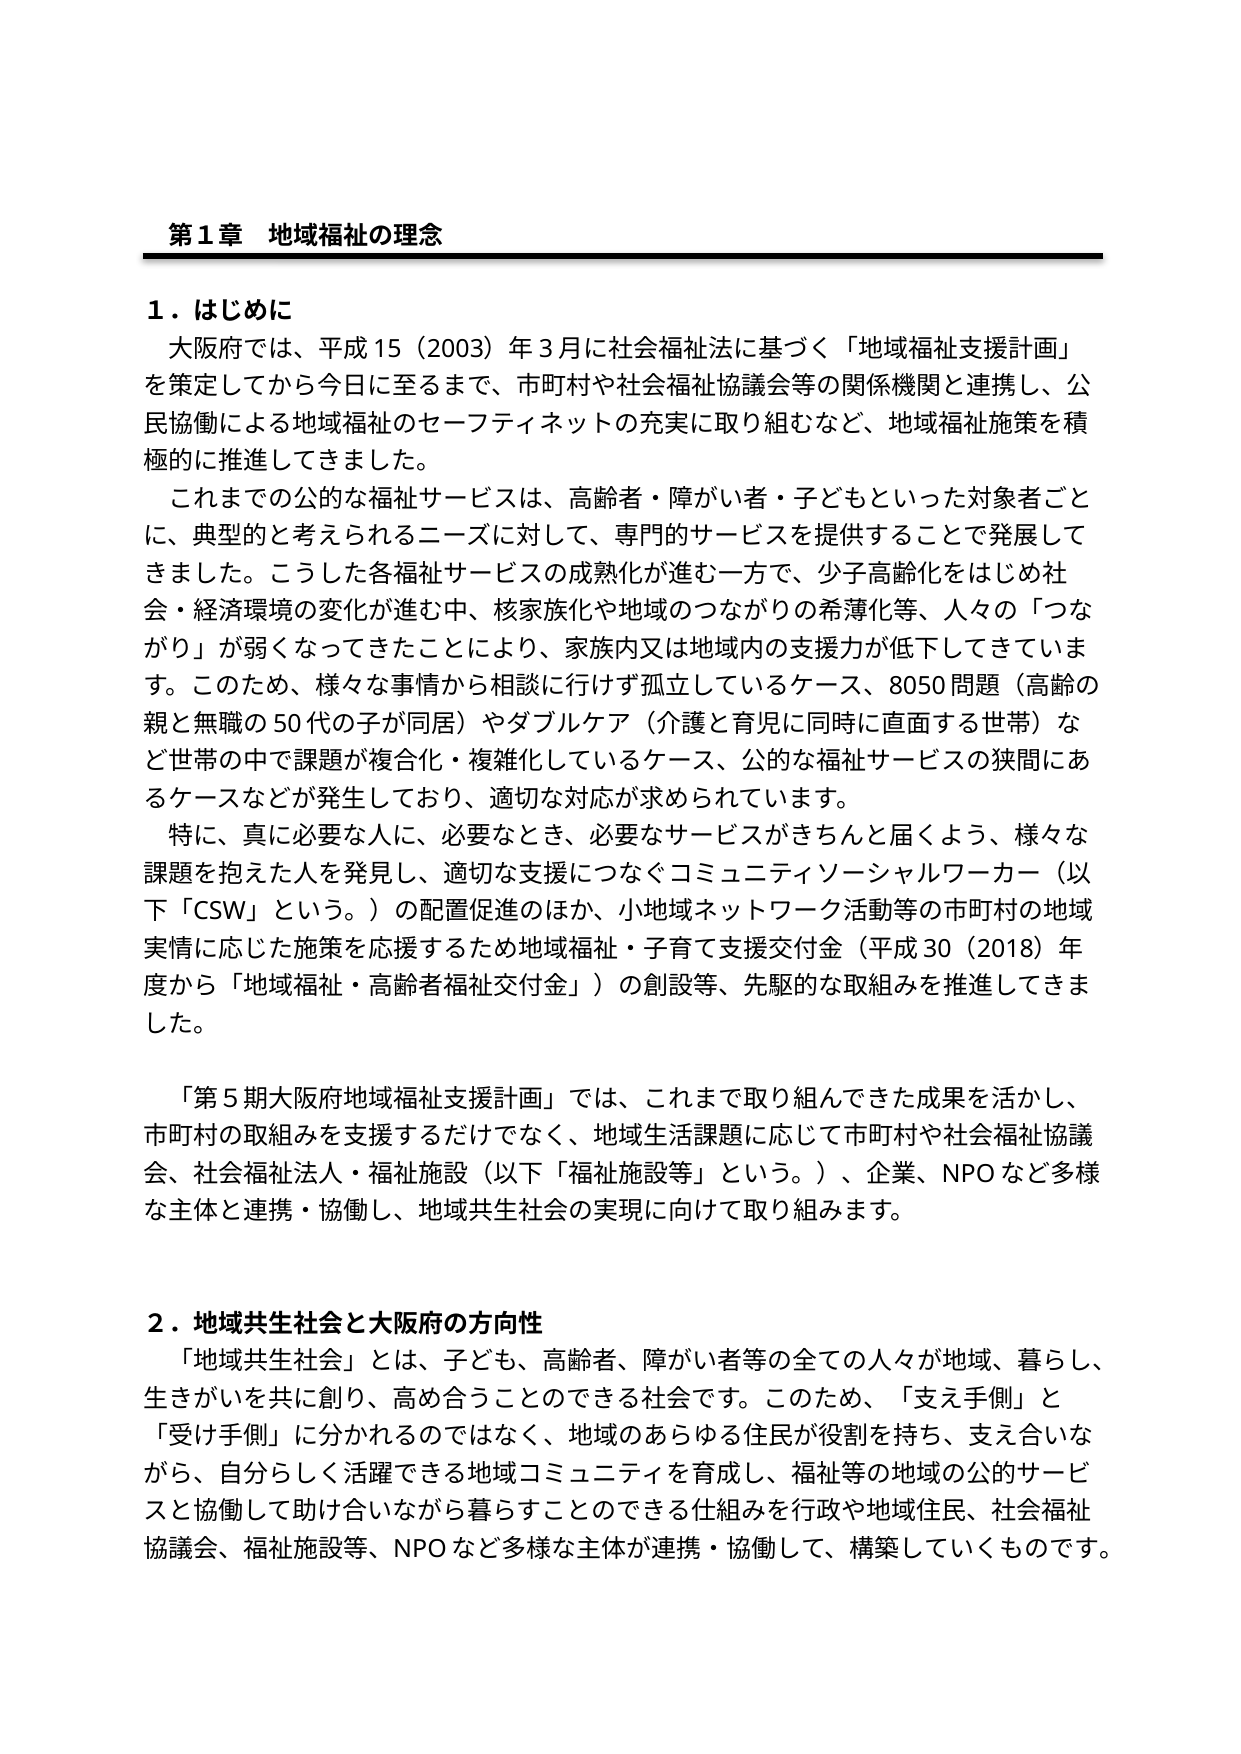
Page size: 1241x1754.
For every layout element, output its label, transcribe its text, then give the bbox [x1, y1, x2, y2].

text これまでの公的な福祉サービスは、高齢者・障がい者・子どもといった対象者ごとに、典型的と考えられるニーズに対して、専門的サービスを提供することで発展してきました。こうした各福祉サービスの成熟化が進む一方で、少子高齢化をはじめ社会・経済環境の変化が進む中、核家族化や地域のつながりの希薄化等、人々の「つながり」が弱くなってきたことにより、家族内又は地域内の支援力が低下してきています。このため、様々な事情から相談に行けず孤立しているケース、8050問題（高齢の親と無職の50代の子が同居）やダブルケア（介護と育児に同時に直面する世帯）など世帯の中で課題が複合化・複雑化しているケース、公的な福祉サービスの狭間にあるケースなどが発生しており、適切な対応が求められています。 [143, 478, 1103, 815]
text 大阪府では、平成15（2003）年3月に社会福祉法に基づく「地域福祉支援計画」を策定してから今日に至るまで、市町村や社会福祉協議会等の関係機関と連携し、公民協働による地域福祉のセーフティネットの充実に取り組むなど、地域福祉施策を積極的に推進してきました。 [143, 328, 1103, 478]
text 「地域共生社会」とは、子ども、高齢者、障がい者等の全ての人々が地域、暮らし、生きがいを共に創り、高め合うことのできる社会です。このため、「支え手側」と「受け手側」に分かれるのではなく、地域のあらゆる住民が役割を持ち、支え合いながら、自分らしく活躍できる地域コミュニティを育成し、福祉等の地域の公的サービスと協働して助け合いながら暮らすことのできる仕組みを行政や地域住民、社会福祉協議会、福祉施設等、NPOなど多様な主体が連携・協働して、構築していくものです。 [143, 1340, 1103, 1565]
text 「第５期大阪府地域福祉支援計画」では、これまで取り組んできた成果を活かし、市町村の取組みを支援するだけでなく、地域生活課題に応じて市町村や社会福祉協議会、社会福祉法人・福祉施設（以下「福祉施設等」という。）、企業、NPOなど多様な主体と連携・協働し、地域共生社会の実現に向けて取り組みます。 [143, 1078, 1103, 1228]
text 特に、真に必要な人に、必要なとき、必要なサービスがきちんと届くよう、様々な課題を抱えた人を発見し、適切な支援につなぐコミュニティソーシャルワーカー（以下「CSW」という。）の配置促進のほか、小地域ネットワーク活動等の市町村の地域実情に応じた施策を応援するため地域福祉・子育て支援交付金（平成30（2018）年度から「地域福祉・高齢者福祉交付金」）の創設等、先駆的な取組みを推進してきました。 [143, 815, 1103, 1040]
subtitle ２．地域共生社会と大阪府の方向性 [143, 1303, 1103, 1340]
subtitle １．はじめに [143, 290, 1103, 328]
subtitle 第１章 地域福祉の理念 [143, 215, 1103, 252]
